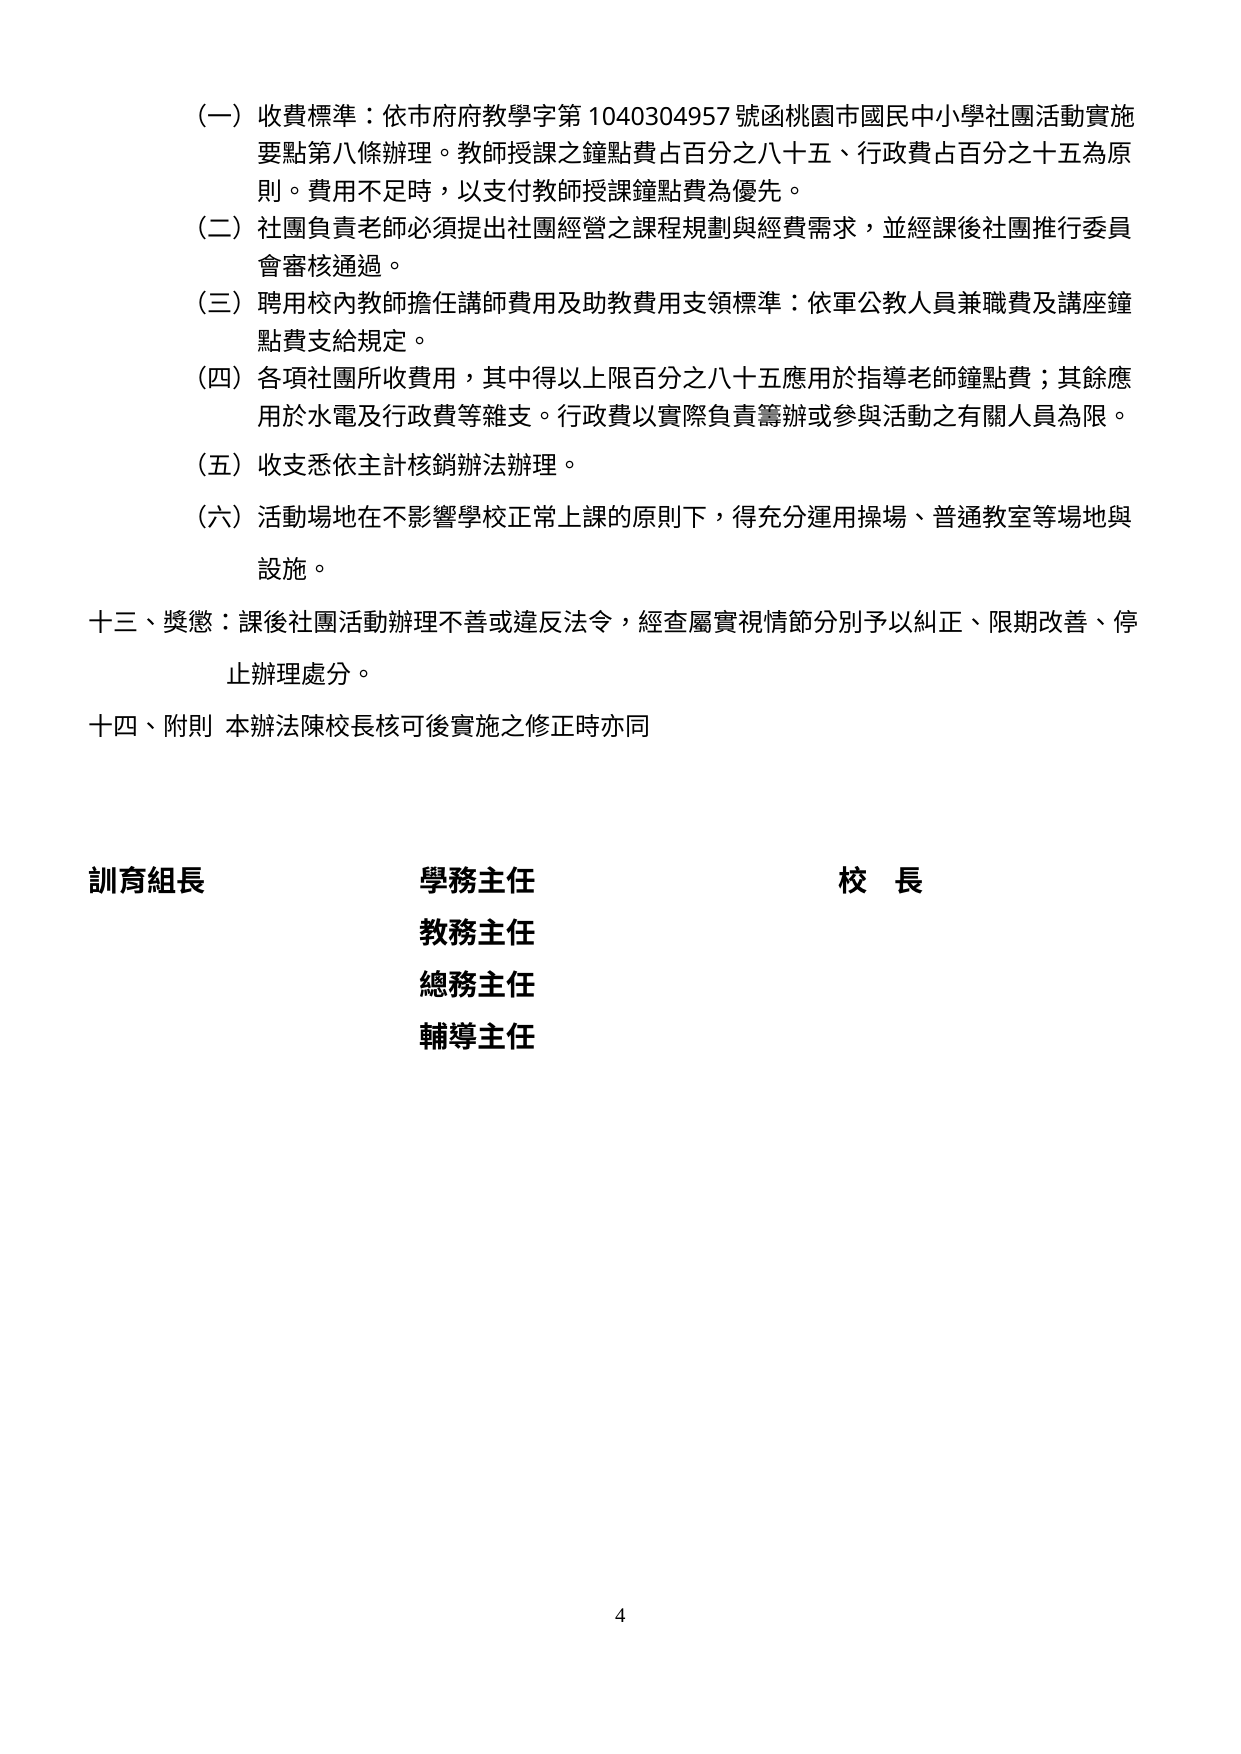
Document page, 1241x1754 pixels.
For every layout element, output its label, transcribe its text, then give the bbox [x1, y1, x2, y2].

text 總務主任 [389, 954, 1152, 1006]
text （一）收費標準：依巿府府教學字第1040304957號函桃園巿國民中小學社團活動實施要點第八條辦理。教師授課之鐘點費占百分之八十五、行政費占百分之十五為原則。費用不足時，以支付教師授課鐘點費為優先。 [182, 96, 1152, 208]
text 十四、附則 本辦法陳校長核可後實施之修正時亦同 [89, 693, 1152, 746]
text （三）聘用校內教師擔任講師費用及助教費用支領標準：依軍公教人員兼職費及講座鐘點費支給規定。 [182, 283, 1152, 358]
text 教務主任 [389, 902, 1152, 954]
text 訓育組長 學務主任 校 長 [89, 850, 1152, 902]
text （四）各項社團所收費用，其中得以上限百分之八十五應用於指導老師鐘點費；其餘應用於水電及行政費等雜支。行政費以實際負責籌辦或參與活動之有關人員為限。 [182, 358, 1152, 433]
text （六）活動場地在不影響學校正常上課的原則下，得充分運用操場、普通教室等場地與設施。 [182, 485, 1152, 589]
text 輔導主任 [389, 1006, 1152, 1058]
text （五）收支悉依主計核銷辦法辦理。 [182, 433, 1152, 485]
text 十三、獎懲：課後社團活動辦理不善或違反法令，經查屬實視情節分別予以糾正、限期改善、停止辦理處分。 [89, 589, 1152, 693]
text （二）社團負責老師必須提出社團經營之課程規劃與經費需求，並經課後社團推行委員會審核通過。 [182, 208, 1152, 283]
